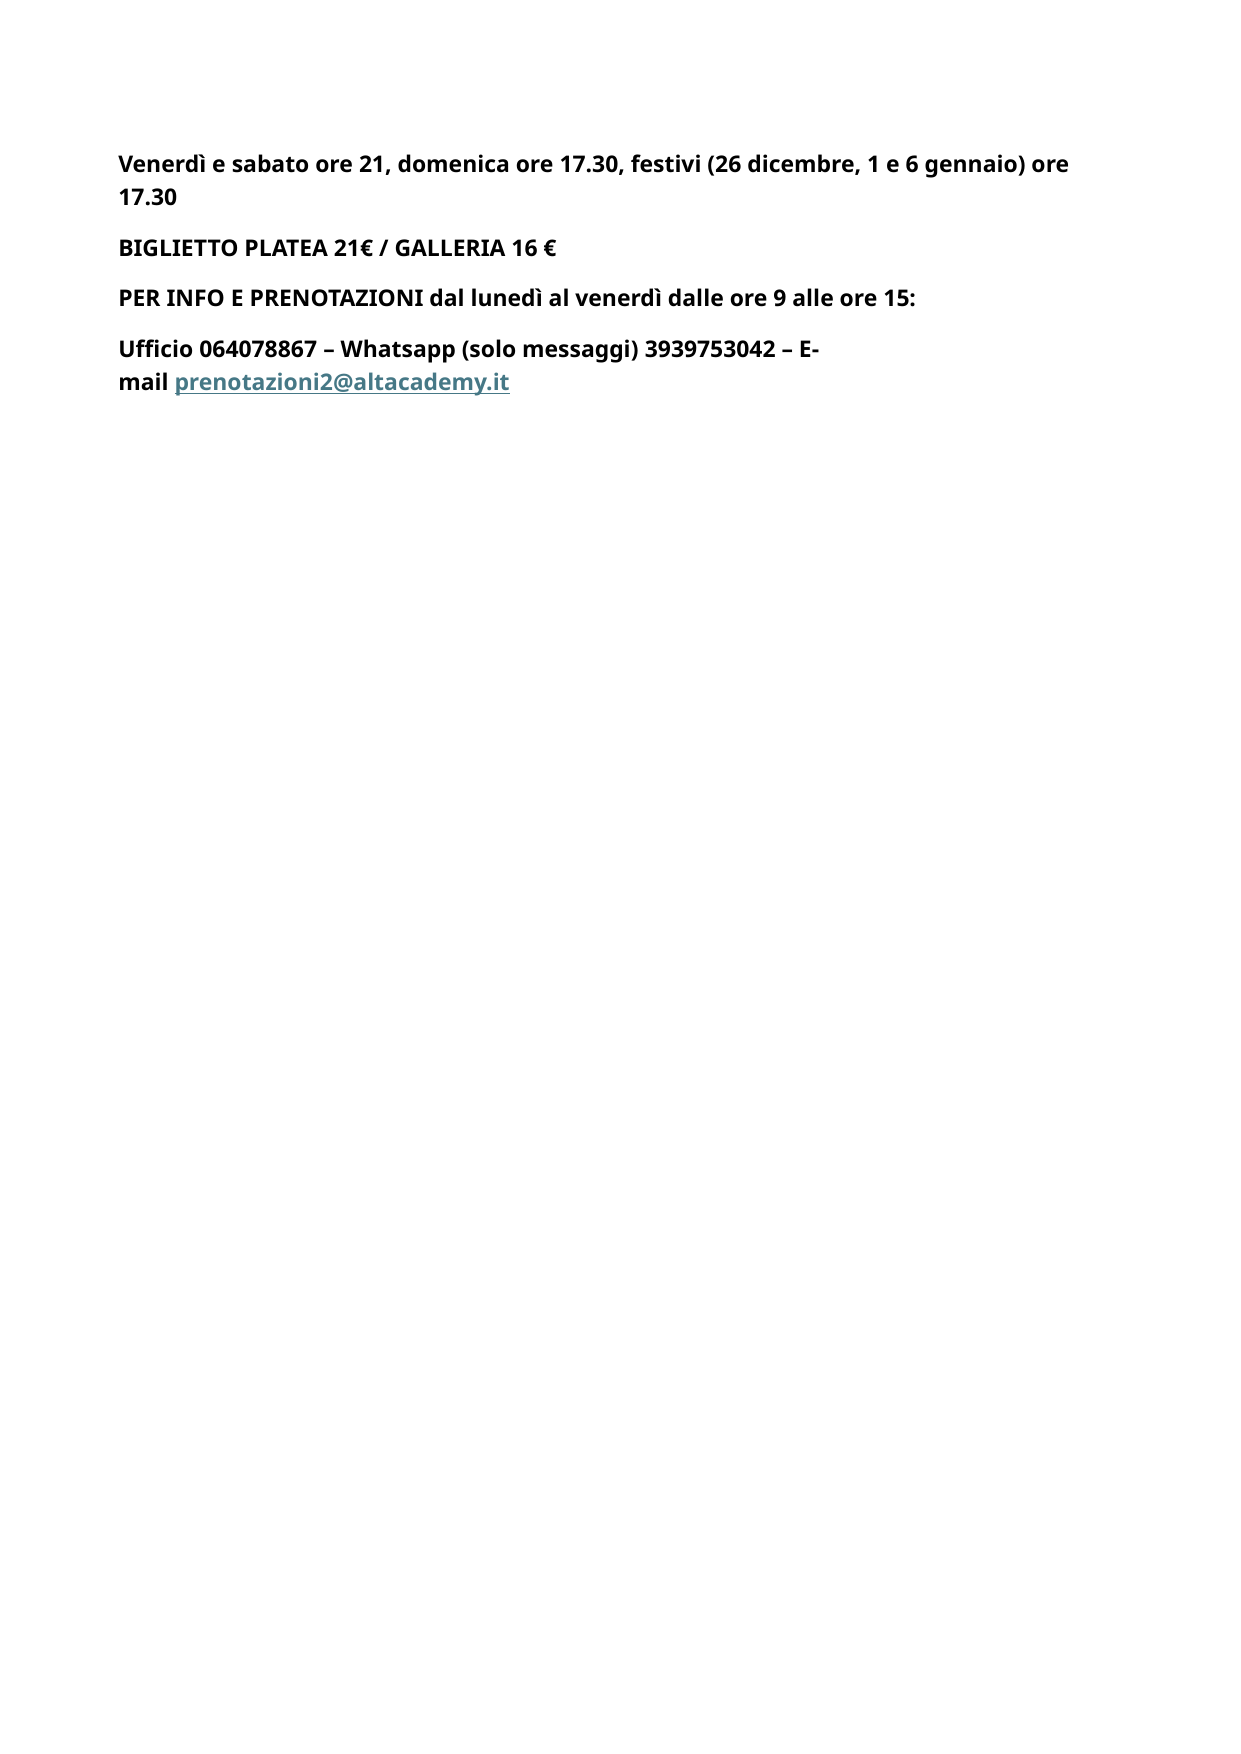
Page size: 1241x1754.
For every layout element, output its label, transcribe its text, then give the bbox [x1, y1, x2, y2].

text BIGLIETTO PLATEA 21€ / GALLERIA 16 € [118, 232, 1122, 263]
text PER INFO E PRENOTAZIONI dal lunedì al venerdì dalle ore 9 alle ore 15: [118, 282, 1122, 313]
text Venerdì e sabato ore 21, domenica ore 17.30, festivi (26 dicembre, 1 e 6 gennaio) ore 17.30 [118, 148, 1122, 213]
text Ufficio 064078867 – Whatsapp (solo messaggi) 3939753042 – E-mail prenotazioni2@altacademy.it [118, 333, 1122, 398]
